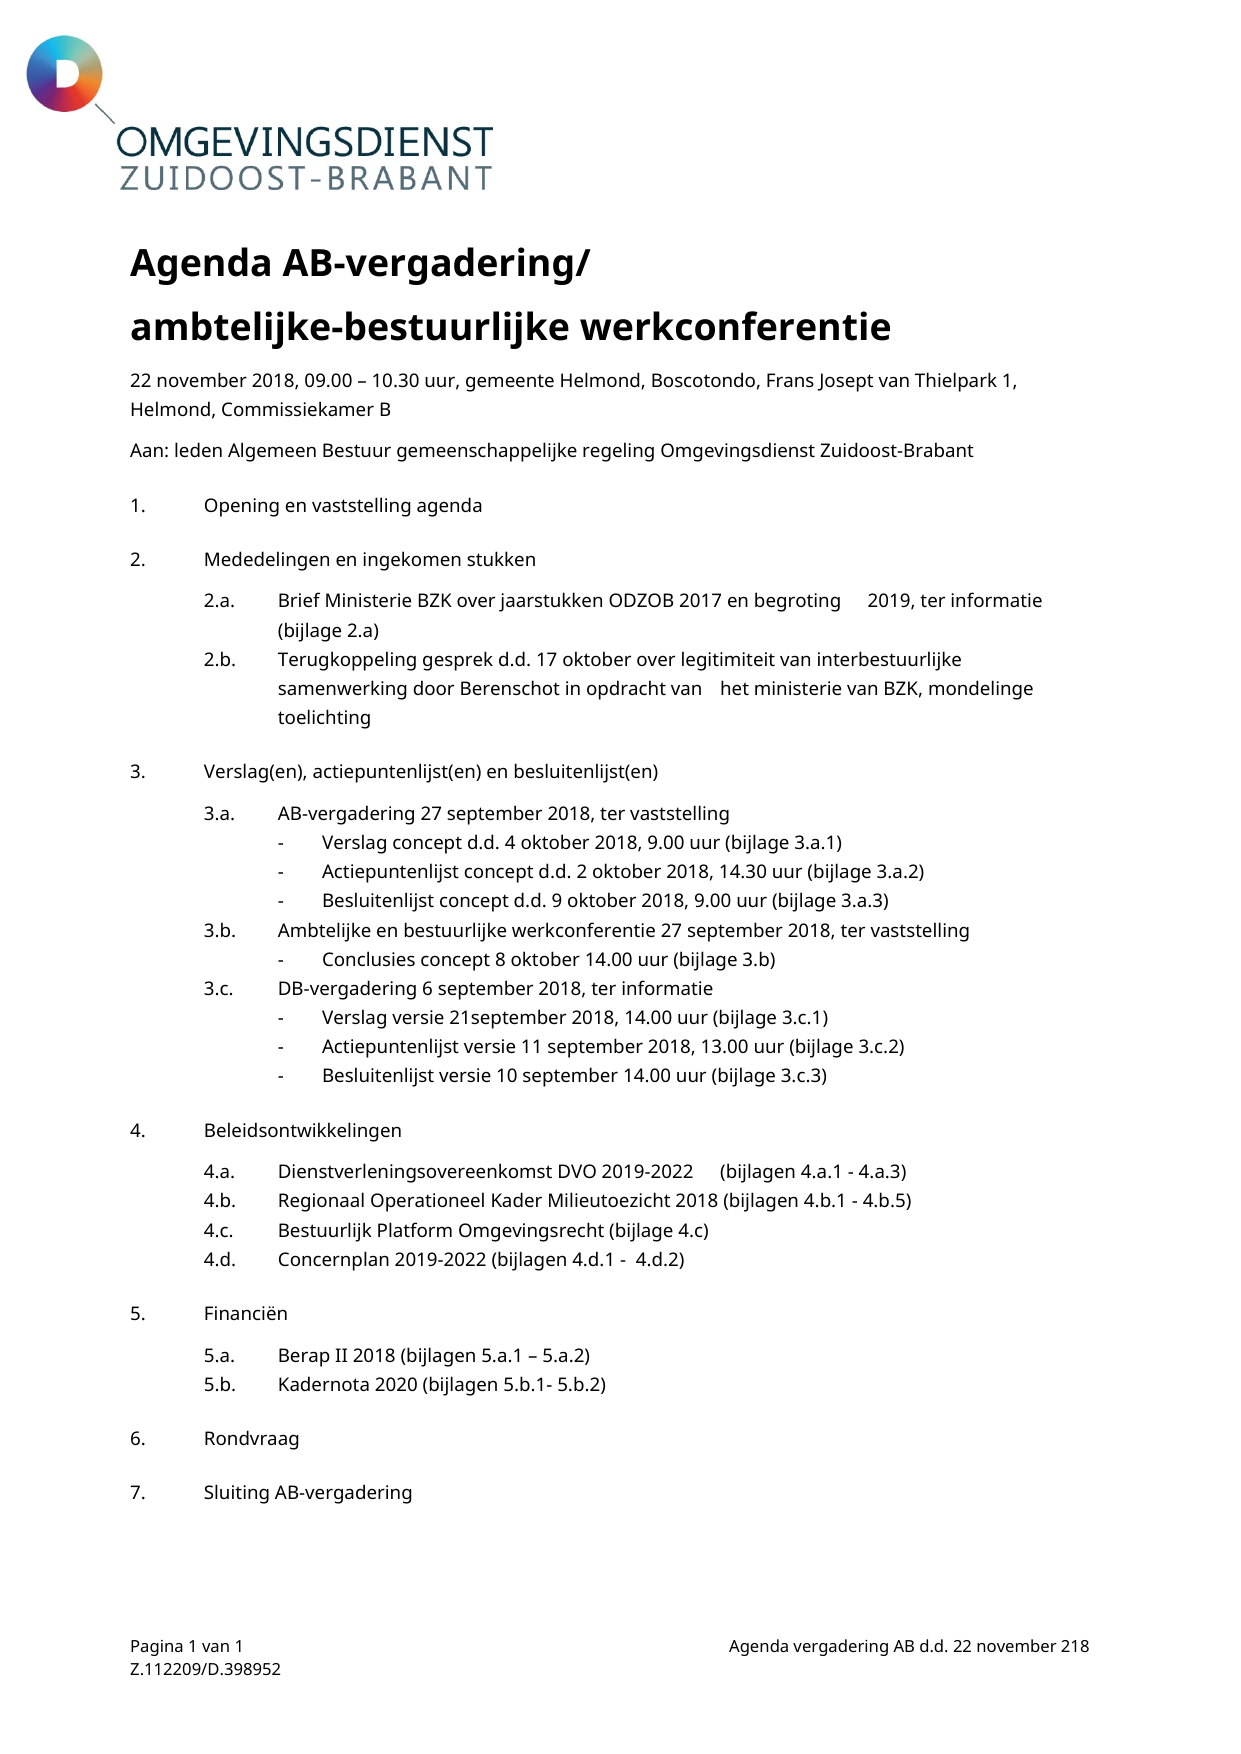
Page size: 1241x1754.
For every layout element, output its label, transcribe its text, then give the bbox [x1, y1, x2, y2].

text 4.c. Bestuurlijk Platform Omgevingsrecht (bijlage 4.c) [204, 1213, 1092, 1242]
text 3. Verslag(en), actiepuntenlijst(en) en besluitenlijst(en) [130, 755, 1092, 784]
text 7. Sluiting AB-vergadering [130, 1476, 1092, 1505]
text - Besluitenlijst concept d.d. 9 oktober 2018, 9.00 uur (bijlage 3.a.3) [278, 884, 1092, 913]
text 1. Opening en vaststelling agenda [130, 488, 1092, 517]
text - Actiepuntenlijst concept d.d. 2 oktober 2018, 14.30 uur (bijlage 3.a.2) [278, 855, 1092, 884]
picture [26, 35, 493, 190]
text 4.b. Regionaal Operationeel Kader Milieutoezicht 2018 (bijlagen 4.b.1 - 4.b.5) [204, 1184, 1092, 1213]
text 5.b. Kadernota 2020 (bijlagen 5.b.1- 5.b.2) [204, 1367, 1092, 1397]
text 2.b. Terugkoppeling gesprek d.d. 17 oktober over legitimiteit van interbestuurlijke samenwerking door Berenschot in opdracht van het ministerie van BZK, mondelinge toelichting [204, 642, 1092, 730]
text 2. Mededelingen en ingekomen stukken [130, 542, 1092, 572]
text 3.b. Ambtelijke en bestuurlijke werkconferentie 27 september 2018, ter vaststelling [204, 913, 1092, 942]
text - Actiepuntenlijst versie 11 september 2018, 13.00 uur (bijlage 3.c.2) [278, 1030, 1092, 1059]
text 2.a. Brief Ministerie BZK over jaarstukken ODZOB 2017 en begroting 2019, ter informatie (bijlage 2.a) [204, 584, 1092, 642]
text 4.a. Dienstverleningsovereenkomst DVO 2019-2022 (bijlagen 4.a.1 - 4.a.3) [204, 1155, 1092, 1184]
text 5. Financiën [130, 1297, 1092, 1326]
text - Verslag versie 21september 2018, 14.00 uur (bijlage 3.c.1) [278, 1001, 1092, 1030]
text Aan: leden Algemeen Bestuur gemeenschappelijke regeling Omgevingsdienst Zuidoost-Brabant [130, 434, 1092, 463]
text 22 november 2018, 09.00 – 10.30 uur, gemeente Helmond, Boscotondo, Frans Josept van Thielpark 1, Helmond, Commissiekamer B [130, 363, 1092, 422]
text 3.a. AB-vergadering 27 september 2018, ter vaststelling [204, 797, 1092, 826]
text Agenda AB-vergadering/ [130, 236, 1092, 287]
text 6. Rondvraag [130, 1422, 1092, 1451]
text 5.a. Berap II 2018 (bijlagen 5.a.1 – 5.a.2) [204, 1338, 1092, 1367]
text ambtelijke-bestuurlijke werkconferentie [130, 300, 1092, 351]
text - Besluitenlijst versie 10 september 14.00 uur (bijlage 3.c.3) [278, 1059, 1092, 1088]
text 4. Beleidsontwikkelingen [130, 1113, 1092, 1142]
text - Verslag concept d.d. 4 oktober 2018, 9.00 uur (bijlage 3.a.1) [278, 826, 1092, 855]
text - Conclusies concept 8 oktober 14.00 uur (bijlage 3.b) [278, 942, 1092, 972]
text 4.d. Concernplan 2019-2022 (bijlagen 4.d.1 - 4.d.2) [204, 1242, 1092, 1272]
text 3.c. DB-vergadering 6 september 2018, ter informatie [204, 972, 1092, 1001]
